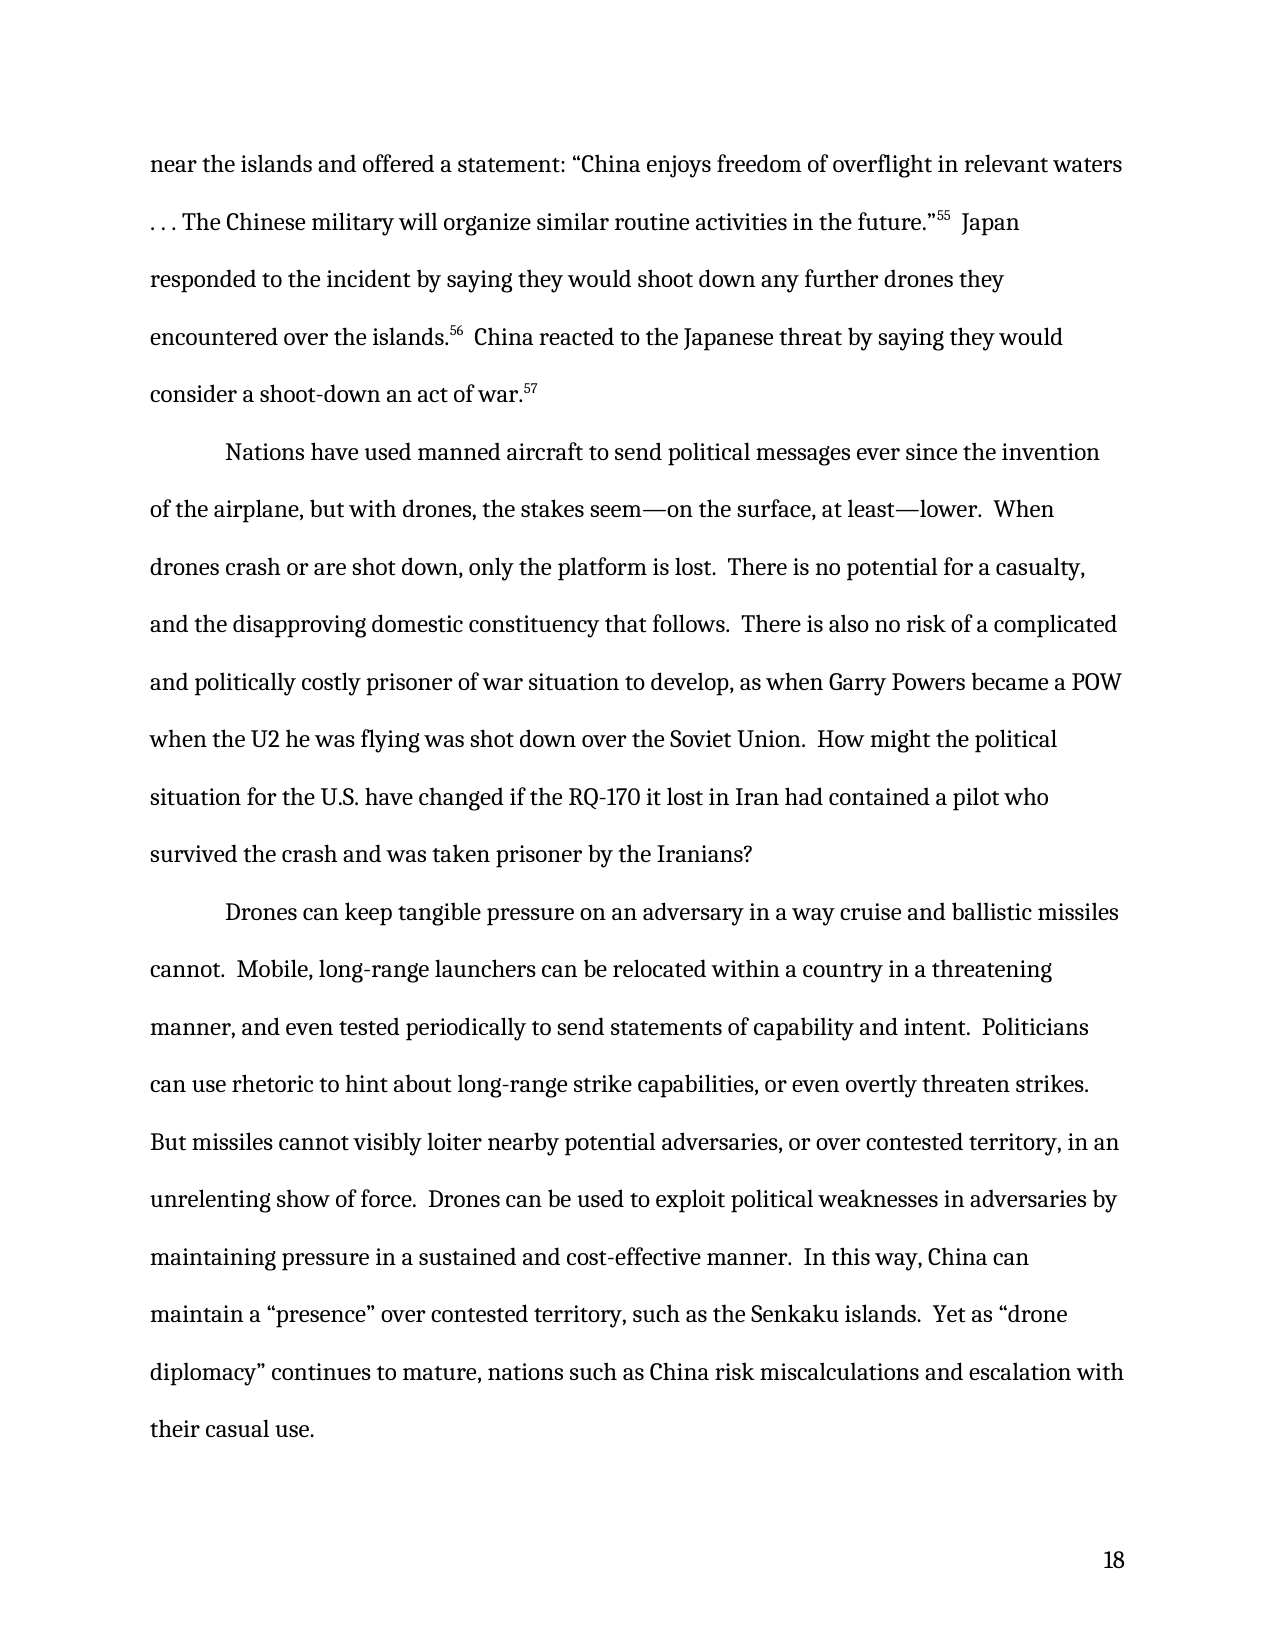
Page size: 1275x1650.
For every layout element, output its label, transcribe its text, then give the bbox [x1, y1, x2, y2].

text Nations have used manned aircraft to send political messages ever since the invention of the airplane, but with drones, the stakes seem—on the surface, at least—lower. When drones crash or are shot down, only the platform is lost. There is no potential for a casualty, and the disapproving domestic constituency that follows. There is also no risk of a complicated and politically costly prisoner of war situation to develop, as when Garry Powers became a POW when the U2 he was flying was shot down over the Soviet Union. How might the political situation for the U.S. have changed if the RQ-170 it lost in Iran had contained a pilot who survived the crash and was taken prisoner by the Iranians? [150, 437, 1125, 869]
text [150, 150, 1125, 409]
text Drones can keep tangible pressure on an adversary in a way cruise and ballistic missiles cannot. Mobile, long-range launchers can be relocated within a country in a threatening manner, and even tested periodically to send statements of capability and intent. Politicians can use rhetoric to hint about long-range strike capabilities, or even overtly threaten strikes. But missiles cannot visibly loiter nearby potential adversaries, or over contested territory, in an unrelenting show of force. Drones can be used to exploit political weaknesses in adversaries by maintaining pressure in a sustained and cost-effective manner. In this way, China can maintain a “presence” over contested territory, such as the Senkaku islands. Yet as “drone diplomacy” continues to mature, nations such as China risk miscalculations and escalation with their casual use. [150, 897, 1125, 1444]
